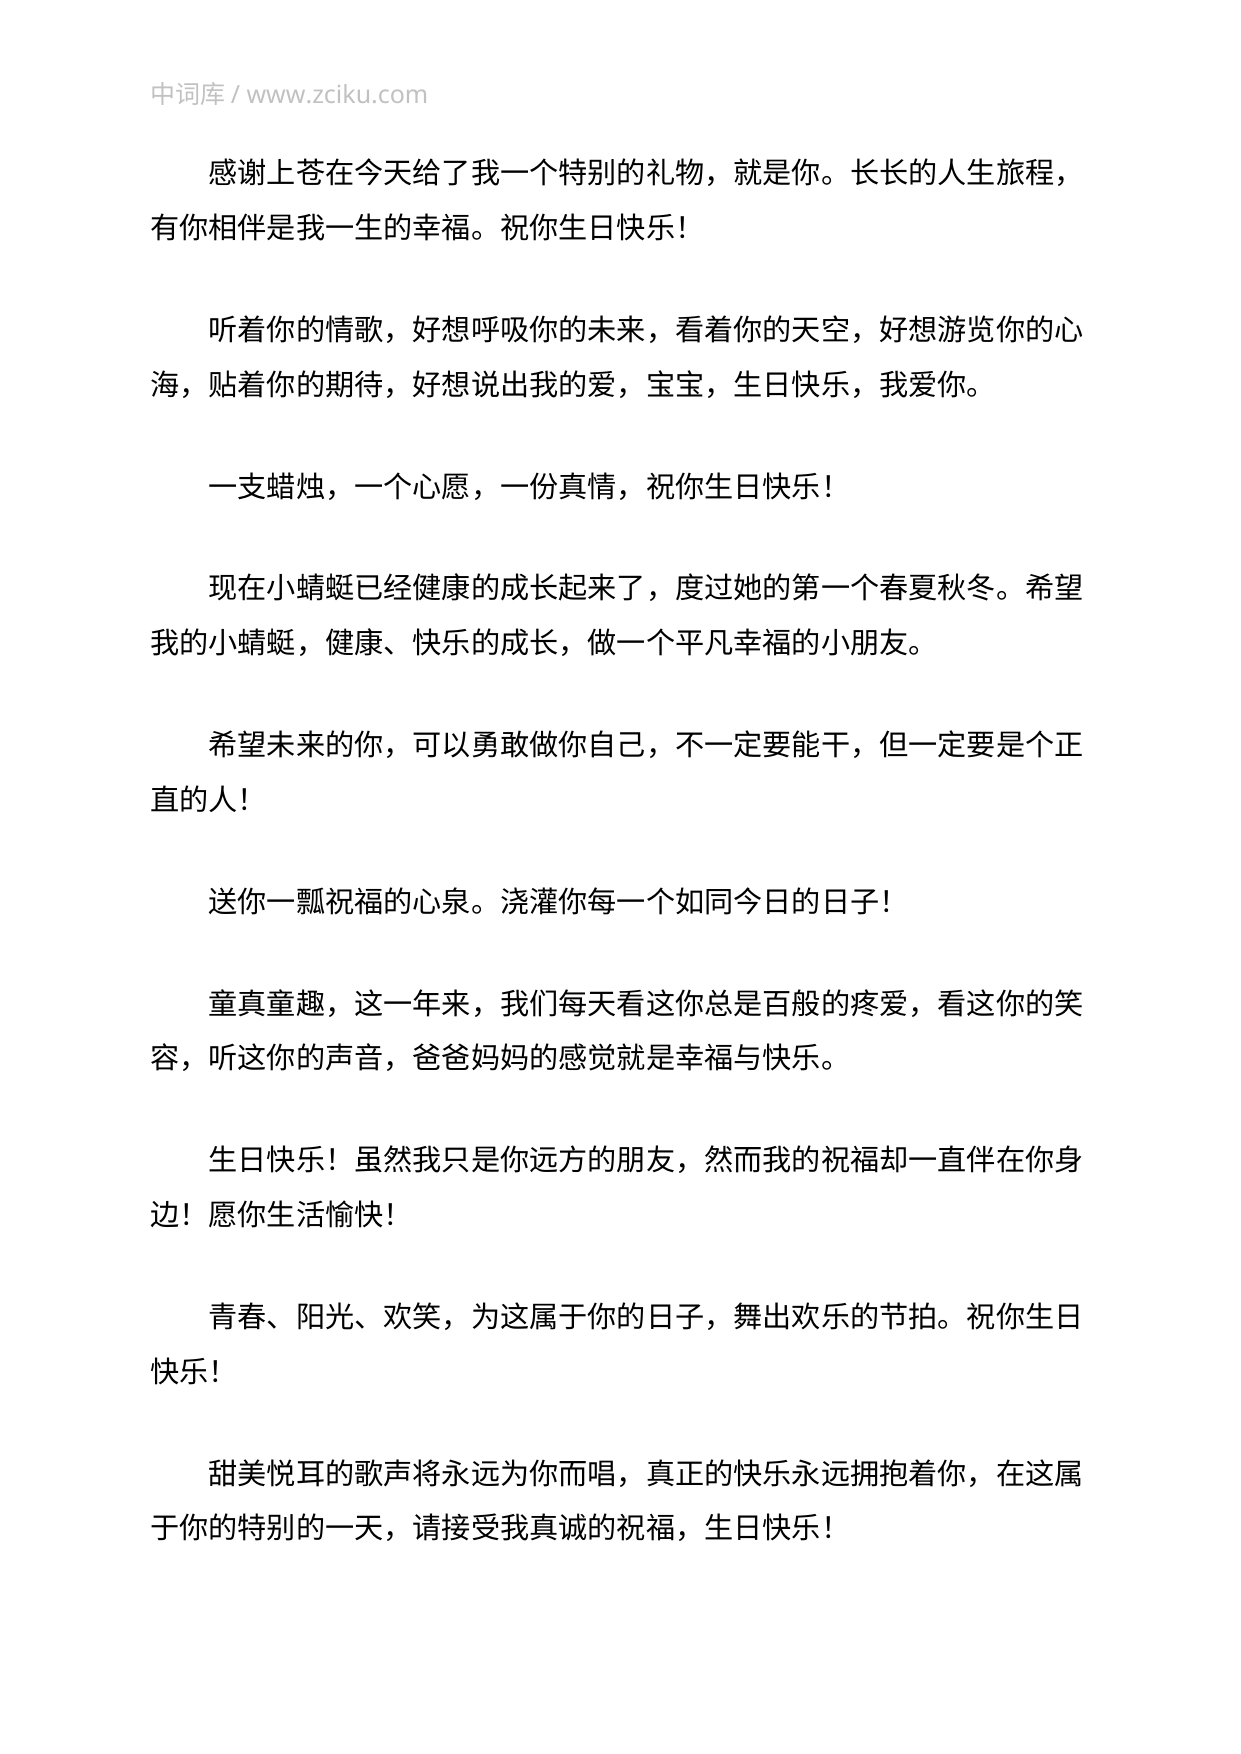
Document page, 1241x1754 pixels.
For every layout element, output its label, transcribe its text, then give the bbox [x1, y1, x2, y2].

text 甜美悦耳的歌声将永远为你而唱，真正的快乐永远拥抱着你，在这属于你的特别的一天，请接受我真诚的祝福，生日快乐！ [150, 1450, 1090, 1547]
text 感谢上苍在今天给了我一个特别的礼物，就是你。长长的人生旅程，有你相伴是我一生的幸福。祝你生日快乐！ [150, 150, 1090, 247]
text 一支蜡烛，一个心愿，一份真情，祝你生日快乐！ [150, 463, 1090, 506]
text 生日快乐！虽然我只是你远方的朋友，然而我的祝福却一直伴在你身边！愿你生活愉快！ [150, 1137, 1090, 1234]
text 童真童趣，这一年来，我们每天看这你总是百般的疼爱，看这你的笑容，听这你的声音，爸爸妈妈的感觉就是幸福与快乐。 [150, 980, 1090, 1077]
text 送你一瓢祝福的心泉。浇灌你每一个如同今日的日子！ [150, 878, 1090, 921]
text 青春、阳光、欢笑，为这属于你的日子，舞出欢乐的节拍。祝你生日快乐！ [150, 1293, 1090, 1391]
text 听着你的情歌，好想呼吸你的未来，看着你的天空，好想游览你的心海，贴着你的期待，好想说出我的爱，宝宝，生日快乐，我爱你。 [150, 307, 1090, 404]
text 现在小蜻蜓已经健康的成长起来了，度过她的第一个春夏秋冬。希望我的小蜻蜓，健康、快乐的成长，做一个平凡幸福的小朋友。 [150, 565, 1090, 662]
text 希望未来的你，可以勇敢做你自己，不一定要能干，但一定要是个正直的人！ [150, 722, 1090, 819]
